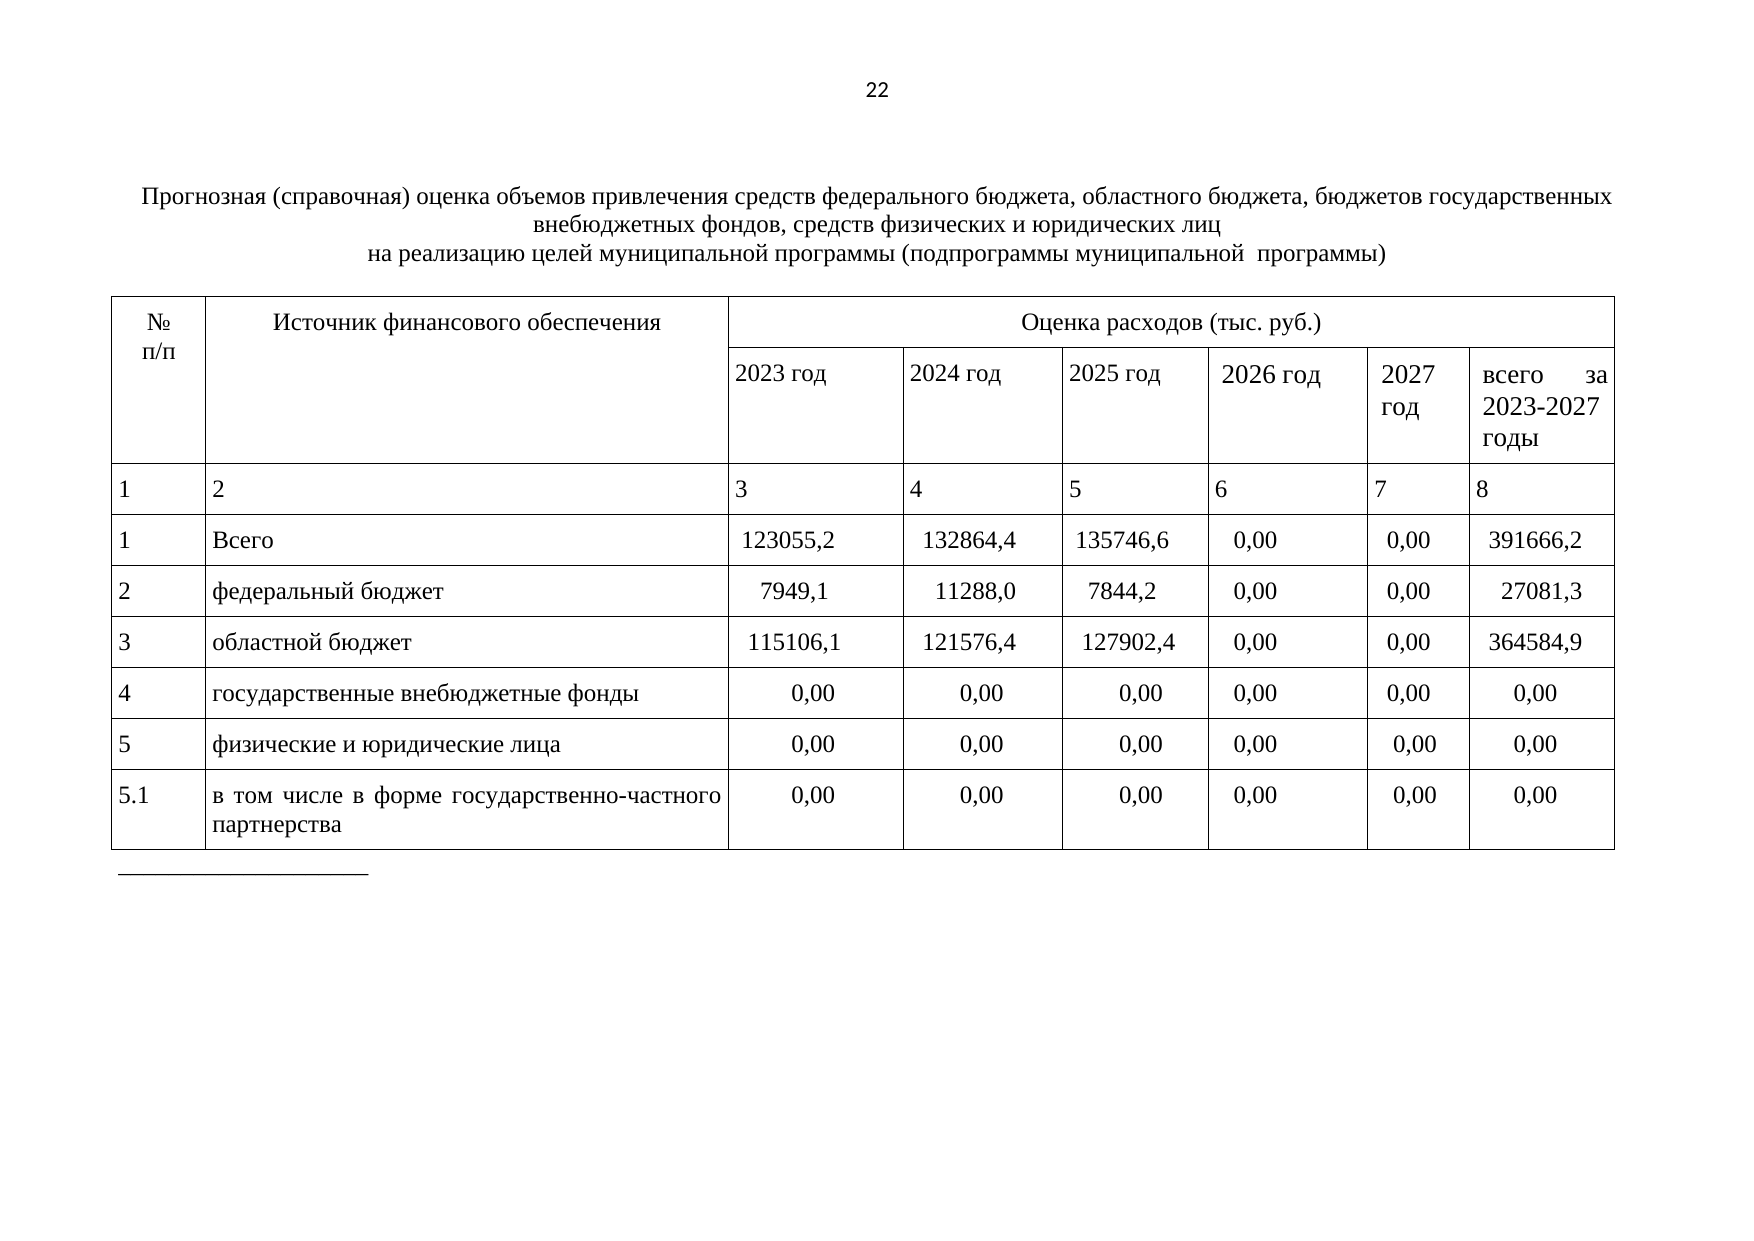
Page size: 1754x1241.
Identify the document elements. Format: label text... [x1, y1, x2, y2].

table_cell 7844,2 [1063, 566, 1208, 616]
table_cell 2026 год [1209, 348, 1367, 462]
table_cell 2023 год [729, 348, 903, 462]
table_cell Всего [206, 515, 728, 564]
table_cell 0,00 [1368, 566, 1469, 616]
table_cell 2024 год [904, 348, 1062, 462]
table_cell 3 [112, 617, 205, 667]
table_cell 0,00 [1209, 668, 1367, 718]
table_cell 2 [206, 464, 728, 513]
table_cell 364584,9 [1470, 617, 1614, 667]
table_cell федеральный бюджет [206, 566, 728, 616]
table_cell 0,00 [904, 668, 1062, 718]
table_cell 0,00 [904, 770, 1062, 848]
table_cell 0,00 [1063, 719, 1208, 769]
text ____________________ [118, 849, 1636, 878]
table_cell 5.1 [112, 770, 205, 848]
table_cell 0,00 [729, 719, 903, 769]
table_cell 0,00 [1209, 770, 1367, 848]
table_cell 0,00 [1368, 515, 1469, 564]
table_cell 5 [112, 719, 205, 769]
table_cell 115106,1 [729, 617, 903, 667]
table_cell 8 [1470, 464, 1614, 513]
table_cell всего за 2023-2027 годы [1470, 348, 1614, 462]
table_cell 0,00 [729, 770, 903, 848]
text Прогнозная (справочная) оценка объемов привлечения средств федерального бюджета, областного бюджета, бюджетов государственных внебюджетных фондов, средств физических и юридических лиц [118, 181, 1636, 238]
table_cell 0,00 [1209, 719, 1367, 769]
table_cell 127902,4 [1063, 617, 1208, 667]
table_cell 0,00 [1063, 770, 1208, 848]
table_cell 7949,1 [729, 566, 903, 616]
table_cell 0,00 [1368, 617, 1469, 667]
table_cell 0,00 [1368, 719, 1469, 769]
table_header № п/п [112, 297, 205, 462]
table_cell 0,00 [729, 668, 903, 718]
table_cell 0,00 [1470, 668, 1614, 718]
table_cell 7 [1368, 464, 1469, 513]
table_cell 2 [112, 566, 205, 616]
table_cell 0,00 [1368, 770, 1469, 848]
table_cell 0,00 [1470, 770, 1614, 848]
table_cell 4 [904, 464, 1062, 513]
table_cell 0,00 [1209, 566, 1367, 616]
table_cell 5 [1063, 464, 1208, 513]
table_cell 27081,3 [1470, 566, 1614, 616]
table_cell 0,00 [1470, 719, 1614, 769]
table_cell 0,00 [904, 719, 1062, 769]
table_cell 3 [729, 464, 903, 513]
table_cell областной бюджет [206, 617, 728, 667]
table_cell в том числе в форме государственно-частного партнерства [206, 770, 728, 848]
table_cell 0,00 [1063, 668, 1208, 718]
text на реализацию целей муниципальной программы (подпрограммы муниципальной программы) [118, 238, 1636, 267]
table_cell 1 [112, 464, 205, 513]
table_cell 0,00 [1368, 668, 1469, 718]
table_cell 391666,2 [1470, 515, 1614, 564]
table_cell физические и юридические лица [206, 719, 728, 769]
table_cell 11288,0 [904, 566, 1062, 616]
table_cell 2027 год [1368, 348, 1469, 462]
table_cell 1 [112, 515, 205, 564]
table_cell 135746,6 [1063, 515, 1208, 564]
table_cell государственные внебюджетные фонды [206, 668, 728, 718]
table_cell 2025 год [1063, 348, 1208, 462]
table_cell 123055,2 [729, 515, 903, 564]
table_header Источник финансового обеспечения [206, 297, 728, 462]
table_cell 132864,4 [904, 515, 1062, 564]
table_cell 121576,4 [904, 617, 1062, 667]
table_cell 6 [1209, 464, 1367, 513]
table_cell 4 [112, 668, 205, 718]
table_header Оценка расходов (тыс. руб.) [729, 297, 1614, 347]
table_cell 0,00 [1209, 617, 1367, 667]
table_cell 0,00 [1209, 515, 1367, 564]
